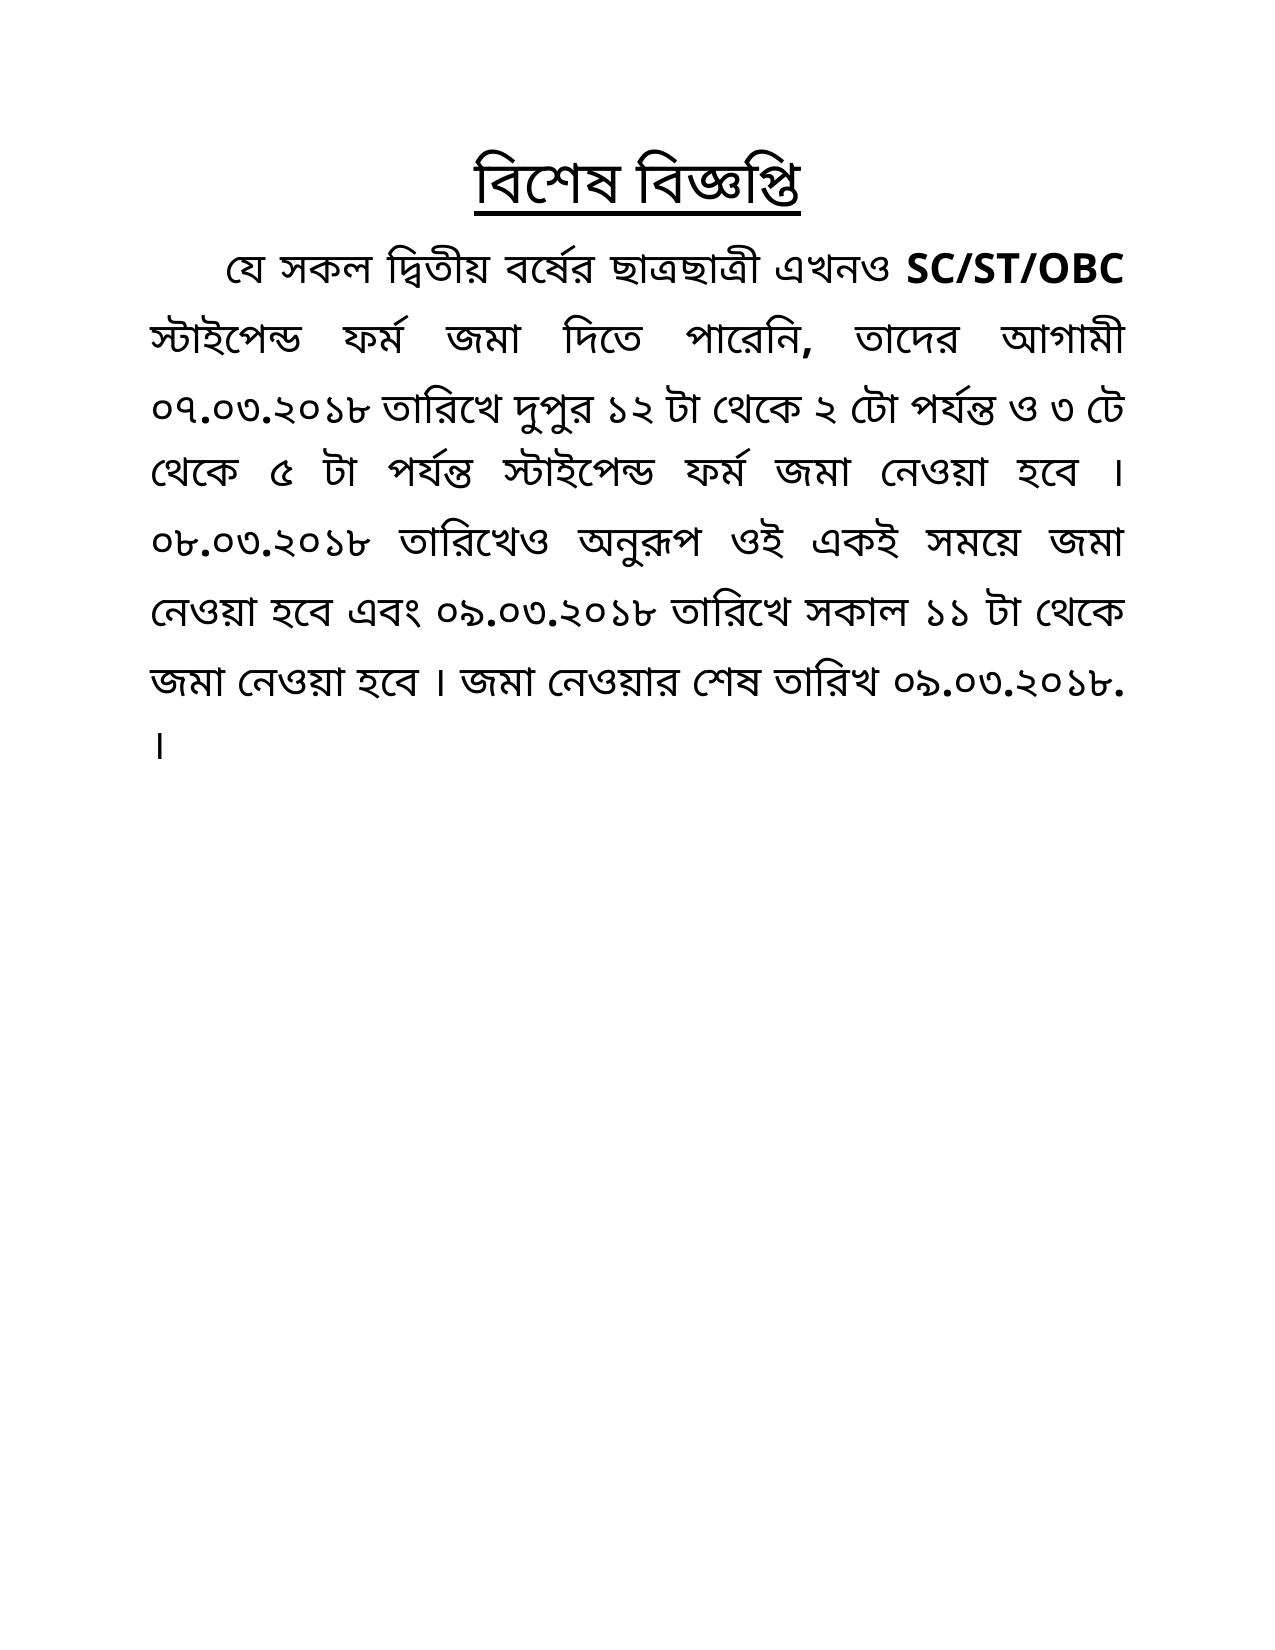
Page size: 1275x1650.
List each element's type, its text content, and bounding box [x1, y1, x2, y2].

text বিশেষ বিজ্ঞপ্তি [150, 150, 1125, 227]
text যে সকল দ্বিতীয় বর্ষের ছাত্রছাত্রী এখনও SC/ST/OBC স্টাইপেন্ড ফর্ম জমা দিতে পারেনি, তাদের আগামী ০৭.০৩.২০১৮ তারিখে দুপুর ১২ টা থেকে ২ টো পর্যন্ত ও ৩ টে থেকে ৫ টা পর্যন্ত স্টাইপেন্ড ফর্ম জমা নেওয়া হবে । ০৮.০৩.২০১৮ তারিখেও অনুরূপ ওই একই সময়ে জমা নেওয়া হবে এবং ০৯.০৩.২০১৮ তারিখে সকাল ১১ টা থেকে জমা নেওয়া হবে । জমা নেওয়ার শেষ তারিখ ০৯.০৩.২০১৮. । [150, 239, 1125, 776]
